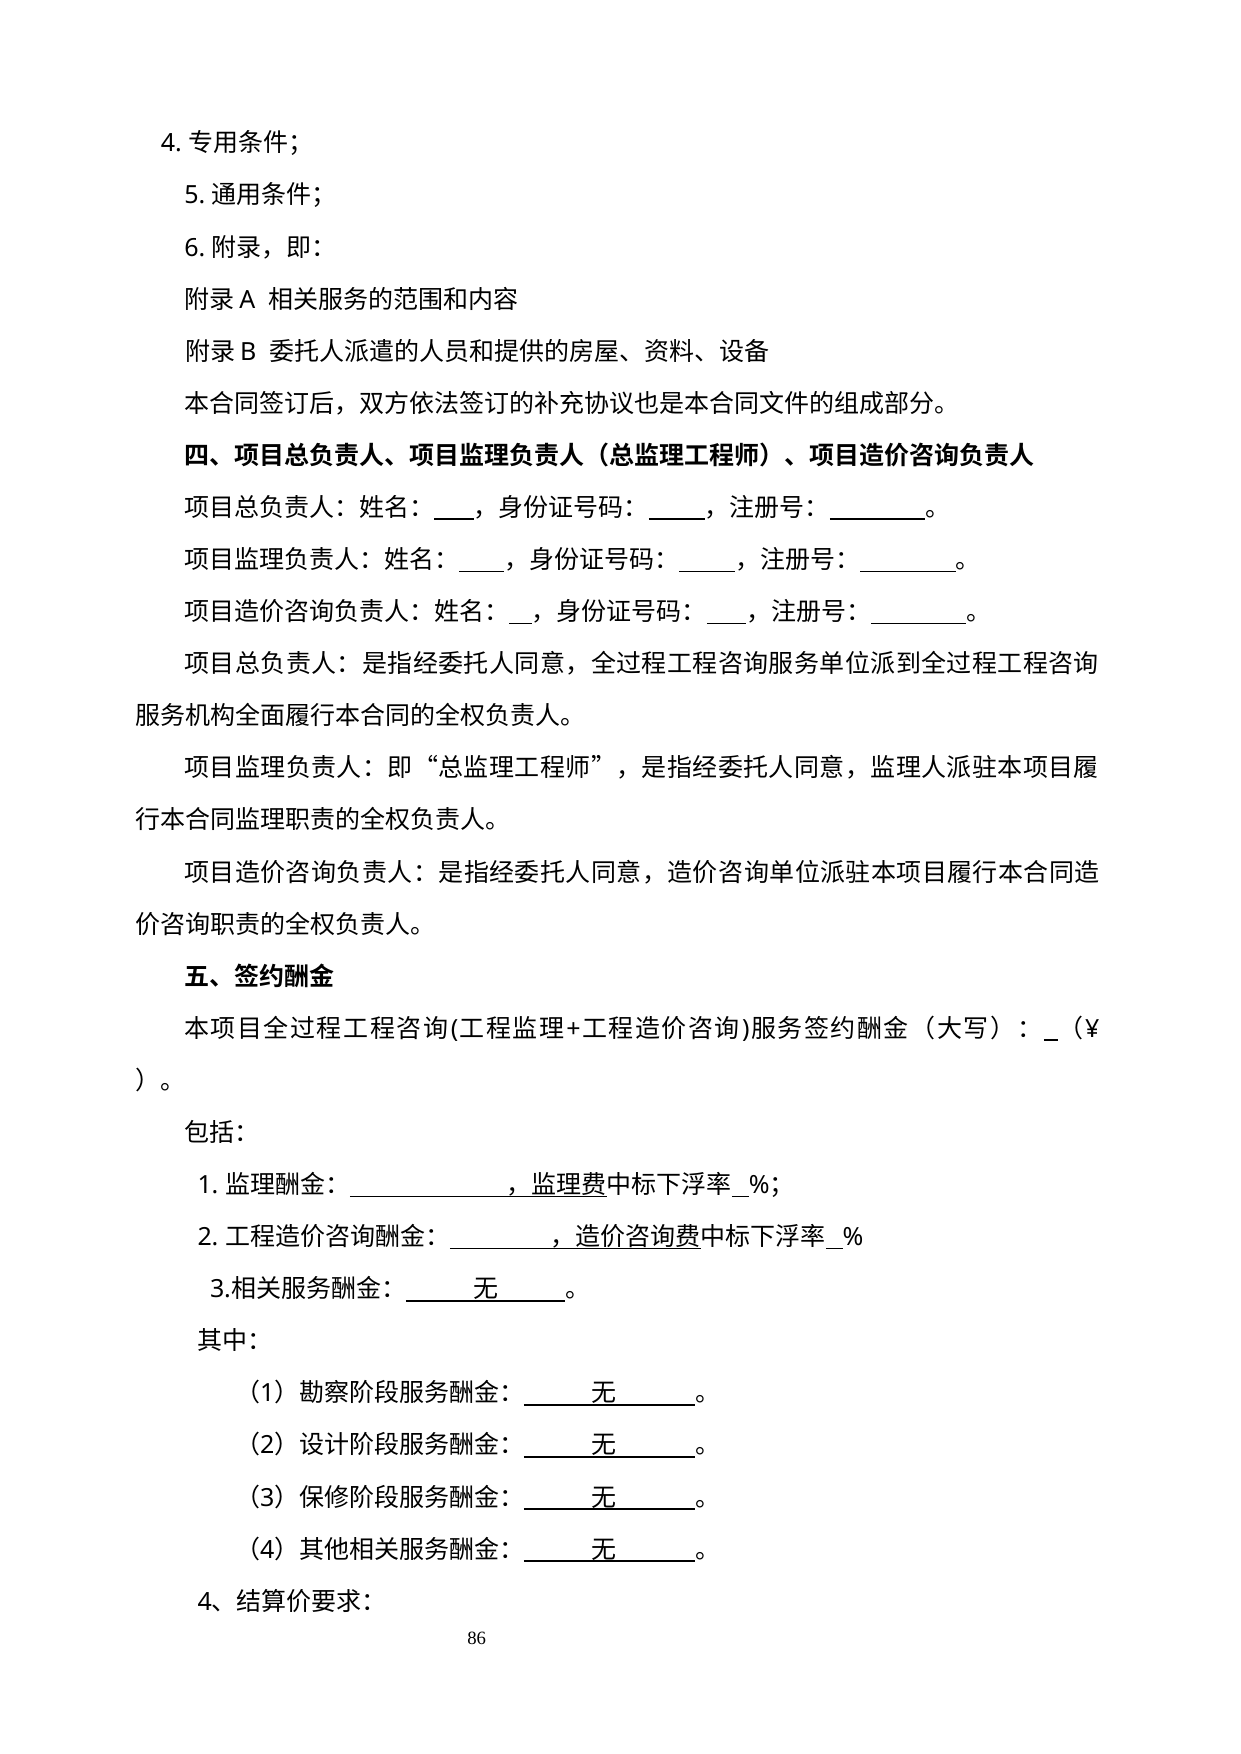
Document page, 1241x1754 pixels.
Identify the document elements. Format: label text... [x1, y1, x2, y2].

text 本合同签订后，双方依法签订的补充协议也是本合同文件的组成部分。 [135, 371, 1100, 423]
text （1）勘察阶段服务酬金： 无 。 [135, 1360, 1100, 1412]
text 项目造价咨询负责人：姓名： ，身份证号码： ，注册号： 。 [135, 579, 1100, 631]
text 四、项目总负责人、项目监理负责人（总监理工程师）、项目造价咨询负责人 [135, 423, 1100, 475]
list 3.相关服务酬金： 无 。 [135, 1256, 1100, 1308]
text 附录B 委托人派遣的人员和提供的房屋、资料、设备 [135, 318, 1100, 371]
text 其中： [135, 1308, 1100, 1360]
text 项目监理负责人：即“总监理工程师”，是指经委托人同意，监理人派驻本项目履行本合同监理职责的全权负责人。 [135, 735, 1100, 839]
list 监理酬金： ，监理费中标下浮率 %； [135, 1152, 1100, 1204]
text 项目监理负责人：姓名： ，身份证号码： ，注册号： 。 [135, 527, 1100, 579]
text （3）保修阶段服务酬金： 无 。 [135, 1464, 1100, 1516]
text 五、签约酬金 [135, 943, 1100, 996]
text 项目造价咨询负责人：是指经委托人同意，造价咨询单位派驻本项目履行本合同造价咨询职责的全权负责人。 [135, 839, 1100, 943]
text 附录A 相关服务的范围和内容 [135, 266, 1100, 318]
text 6. 附录，即： [135, 214, 1100, 266]
text （2）设计阶段服务酬金： 无 。 [135, 1412, 1100, 1464]
text 项目总负责人：是指经委托人同意，全过程工程咨询服务单位派到全过程工程咨询服务机构全面履行本合同的全权负责人。 [135, 631, 1100, 735]
list 工程造价咨询酬金： ，造价咨询费中标下浮率 % [135, 1204, 1100, 1256]
text 5. 通用条件； [135, 162, 1100, 214]
text 包括： [135, 1100, 1100, 1152]
list 4、结算价要求： [135, 1568, 1100, 1621]
text 本项目全过程工程咨询(工程监理+工程造价咨询)服务签约酬金（大写）： （¥ ）。 [135, 996, 1100, 1100]
text 4. 专用条件； [135, 110, 1100, 162]
text （4）其他相关服务酬金： 无 。 [135, 1516, 1100, 1568]
text 项目总负责人：姓名： ，身份证号码： ，注册号： 。 [135, 475, 1100, 527]
